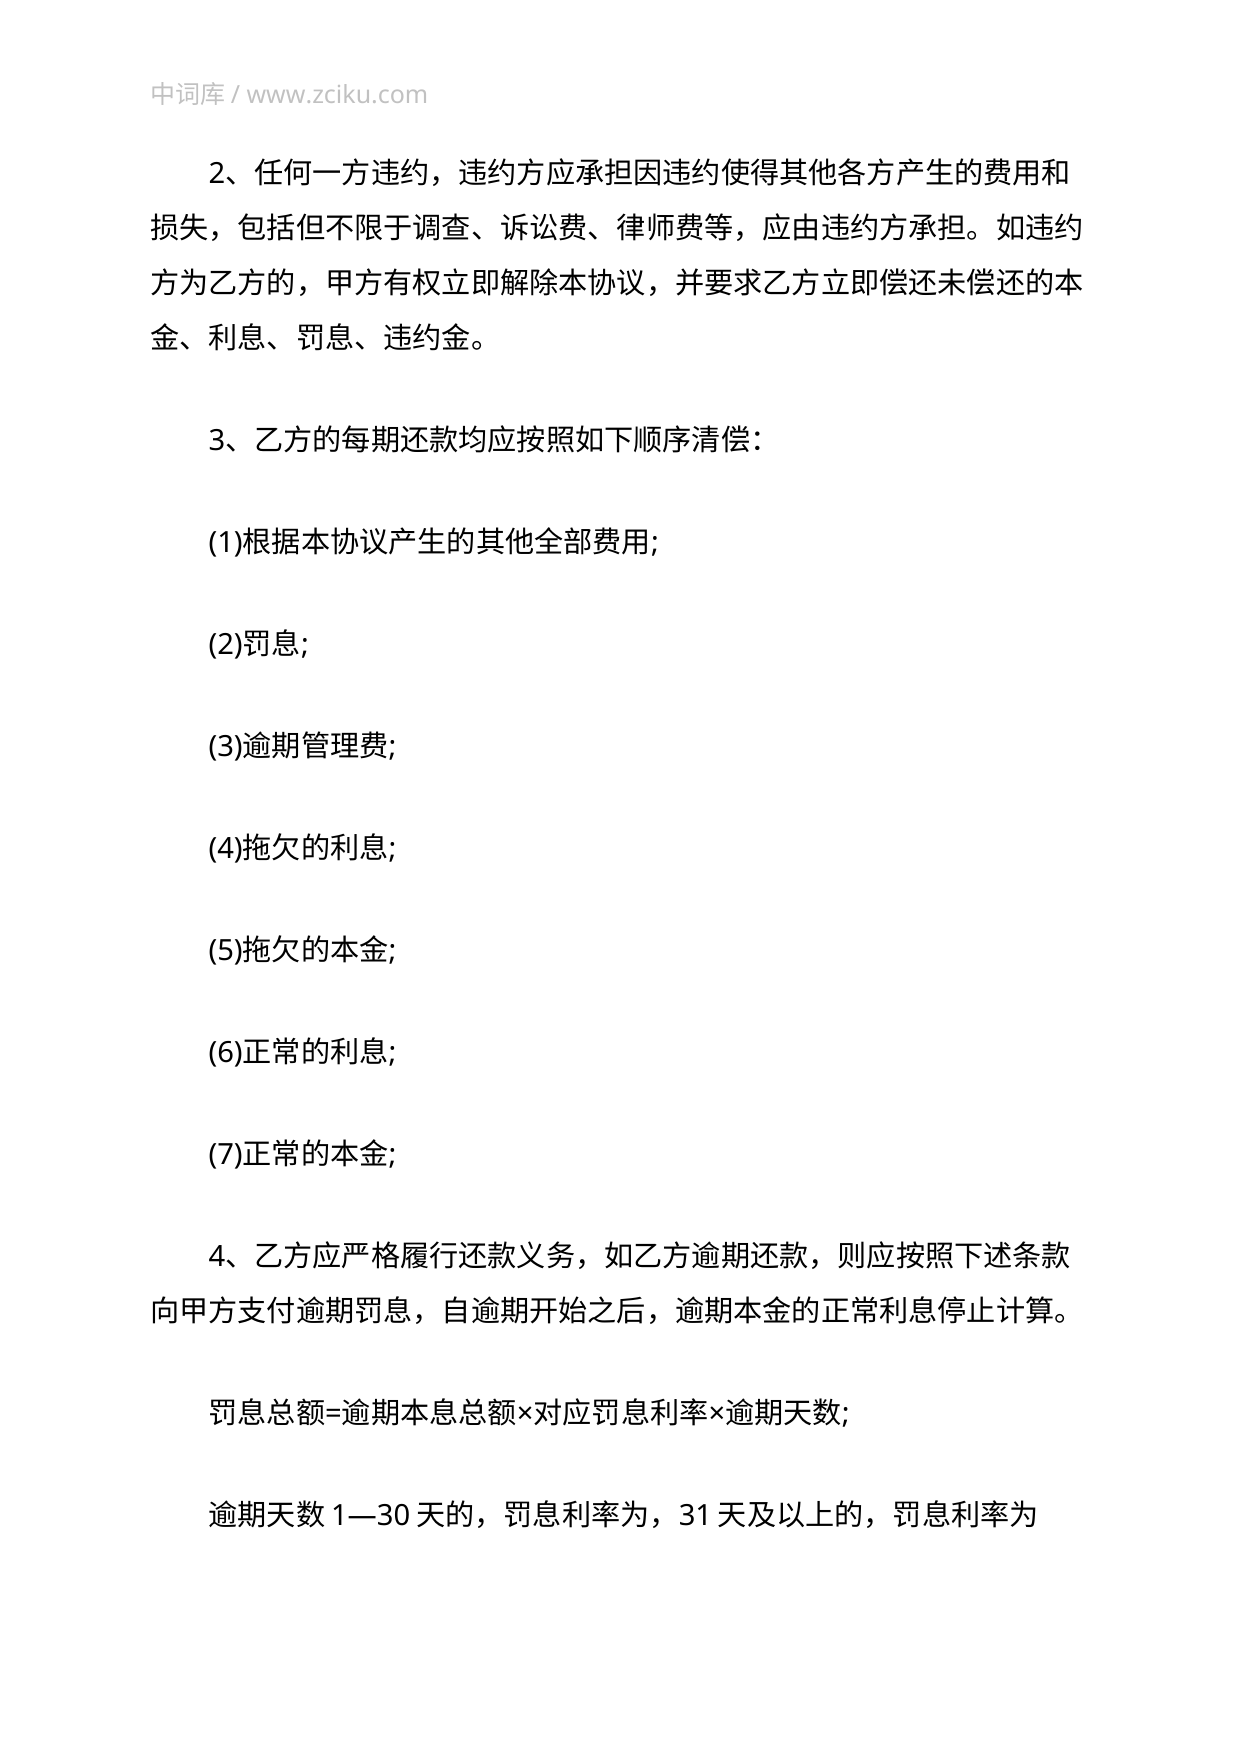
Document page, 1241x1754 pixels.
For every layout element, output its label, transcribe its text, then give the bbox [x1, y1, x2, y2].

text (4)拖欠的利息; [150, 824, 1090, 867]
text (2)罚息; [150, 621, 1090, 663]
text 罚息总额=逾期本息总额×对应罚息利率×逾期天数; [150, 1389, 1090, 1432]
text 2、任何一方违约，违约方应承担因违约使得其他各方产生的费用和损失，包括但不限于调查、诉讼费、律师费等，应由违约方承担。如违约方为乙方的，甲方有权立即解除本协议，并要求乙方立即偿还未偿还的本金、利息、罚息、违约金。 [150, 150, 1090, 357]
text (3)逾期管理费; [150, 722, 1090, 765]
text 3、乙方的每期还款均应按照如下顺序清偿： [150, 417, 1090, 459]
text (5)拖欠的本金; [150, 926, 1090, 969]
text (1)根据本协议产生的其他全部费用; [150, 518, 1090, 561]
text 逾期天数1—30天的，罚息利率为，31天及以上的，罚息利率为 [150, 1491, 1090, 1533]
text 4、乙方应严格履行还款义务，如乙方逾期还款，则应按照下述条款向甲方支付逾期罚息，自逾期开始之后，逾期本金的正常利息停止计算。 [150, 1232, 1090, 1330]
text (6)正常的利息; [150, 1028, 1090, 1071]
text (7)正常的本金; [150, 1130, 1090, 1173]
